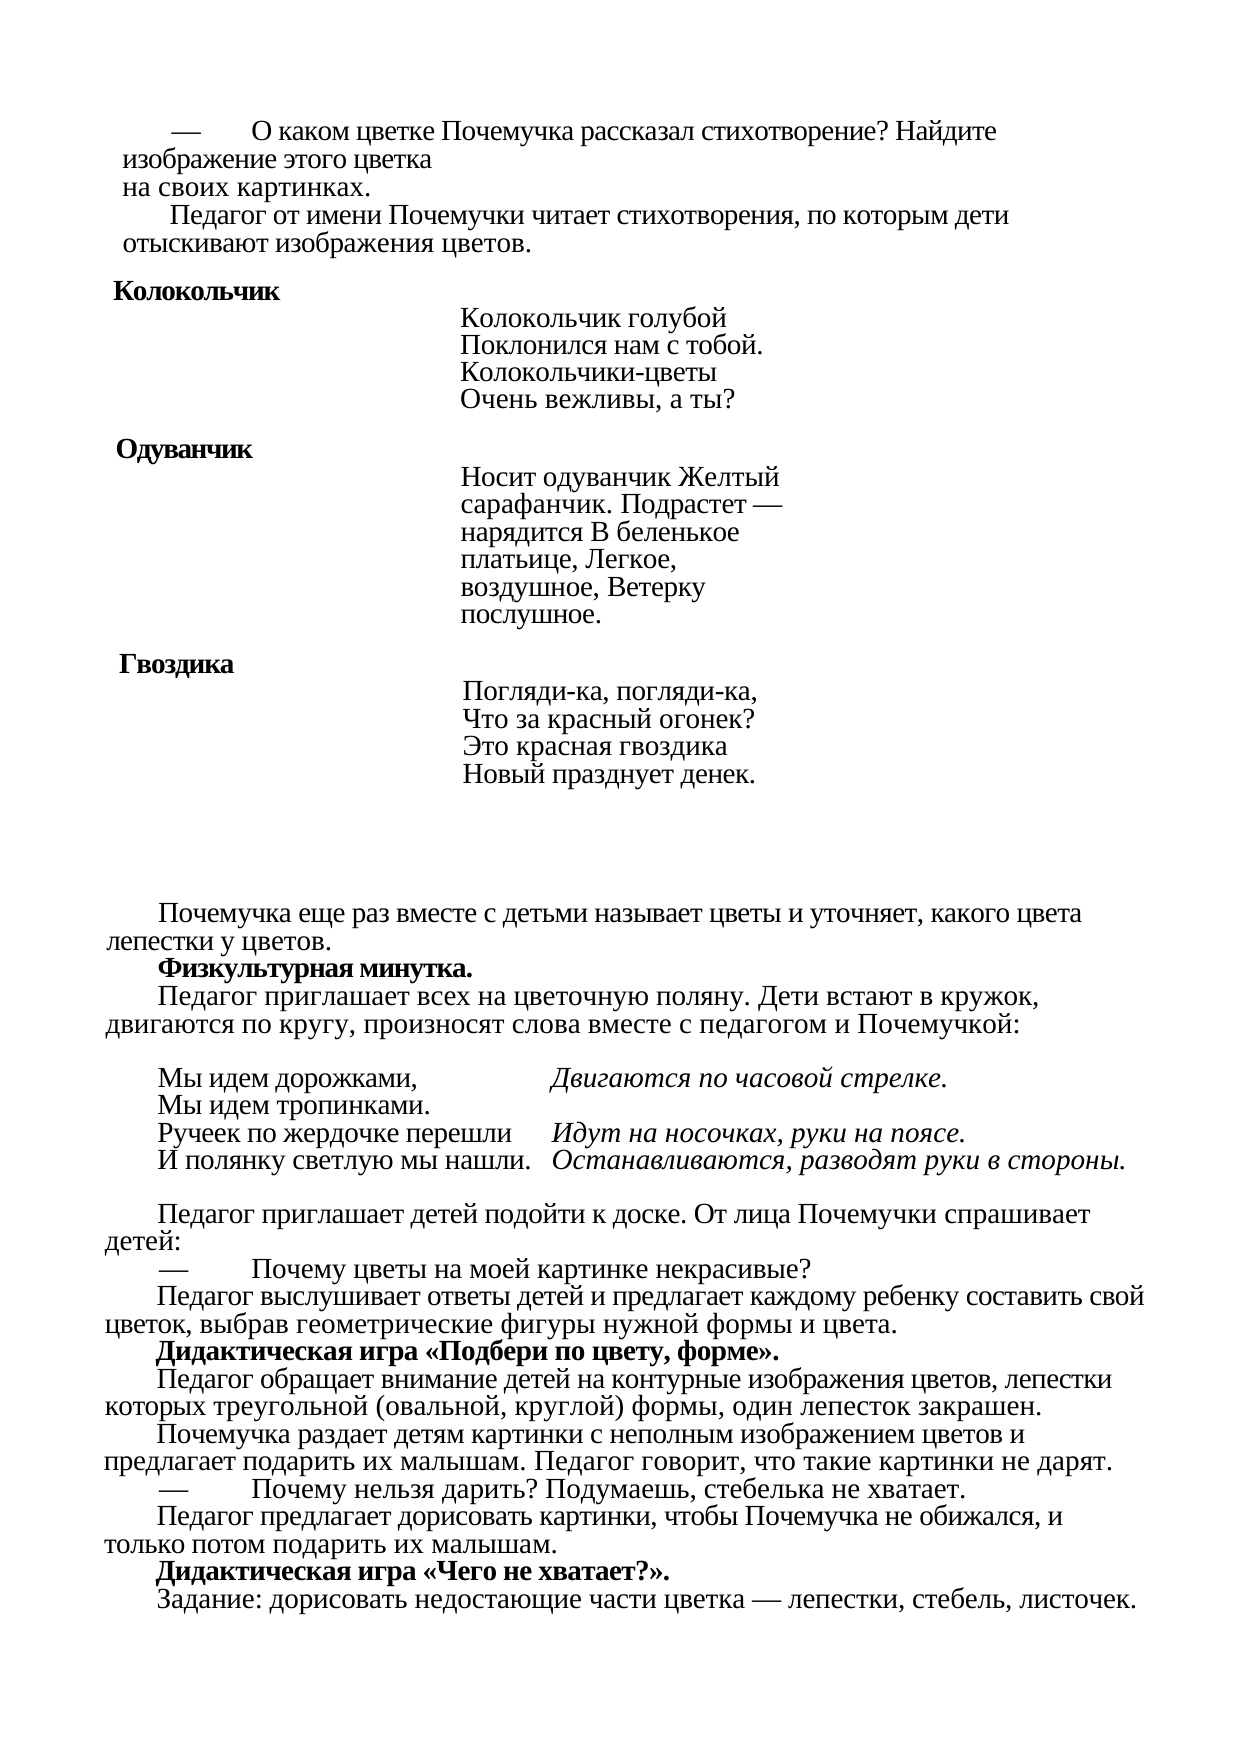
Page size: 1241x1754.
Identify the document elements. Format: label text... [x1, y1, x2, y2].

text Колокольчик [113, 279, 1152, 306]
text Погляди-ка, погляди-ка, Что за красный огонек? Это красная гвоздика Новый празднует денек. [462, 679, 784, 789]
text Задание: дорисовать недостающие части цветка — лепестки, стебель, листочек. [156, 1586, 1152, 1614]
text Гвоздика [119, 651, 1152, 679]
text Педагог приглашает детей подойти к доске. От лица Почемучки спрашивает детей: [104, 1201, 1150, 1256]
text Мы идем тропинками. [157, 1093, 1152, 1120]
text Педагог предлагает дорисовать картинки, чтобы Почемучка не обижался, и только потом подарить их малышам. [104, 1504, 1150, 1559]
text Физкультурная минутка. [157, 956, 1152, 983]
text Педагог выслушивает ответы детей и предлагает каждому ребенку составить свой цветок, выбрав геометрические фигуры нужной формы и цвета. [104, 1284, 1149, 1339]
text — Почему нельзя дарить? Подумаешь, стебелька не хватает. [159, 1476, 1152, 1504]
text Педагог приглашает всех на цветочную поляну. Дети встают в кружок, двигаются по кругу, произносят слова вместе с педагогом и Почемучкой: [105, 984, 1151, 1039]
text Почемучка раздает детям картинки с неполным изображением цветов и предлагает подарить их малышам. Педагог говорит, что такие картинки не дарят. [103, 1421, 1150, 1476]
text — О каком цветке Почемучка рассказал стихотворение? Найдите изображение этого цветка на своих картинках. [122, 118, 1150, 202]
text Носит одуванчик Желтый сарафанчик. Подрастет — нарядится В беленькое платьице, Легкое, воздушное, Ветерку послушное. [460, 464, 784, 629]
text Дидактическая игра «Чего не хватает?». [155, 1559, 1152, 1586]
text И полянку светлую мы нашли. Останавливаются, разводят руки в стороны. [157, 1148, 1152, 1175]
text Почемучка еще раз вместе с детьми называет цветы и уточняет, какого цвета лепестки у цветов. [106, 901, 1151, 956]
text — Почему цветы на моей картинке некрасивые? [159, 1256, 1152, 1284]
text Мы идем дорожками, Двигаются по часовой стрелке. [157, 1066, 1152, 1093]
text Одуванчик [115, 436, 1152, 464]
text Ручеек по жердочке перешли Идут на носочках, руки на поясе. [157, 1121, 1152, 1148]
text Педагог обращает внимание детей на контурные изображения цветов, лепестки которых треугольной (овальной, круглой) формы, один лепесток закрашен. [104, 1366, 1150, 1421]
text Педагог от имени Почемучки читает стихотворения, по которым дети отыскивают изображения цветов. [122, 202, 1150, 258]
text Дидактическая игра «Подбери по цвету, форме». [155, 1339, 1152, 1366]
text Колокольчик голубой Поклонился нам с тобой. Колокольчики-цветы Очень вежливы, а ты? [460, 306, 784, 414]
